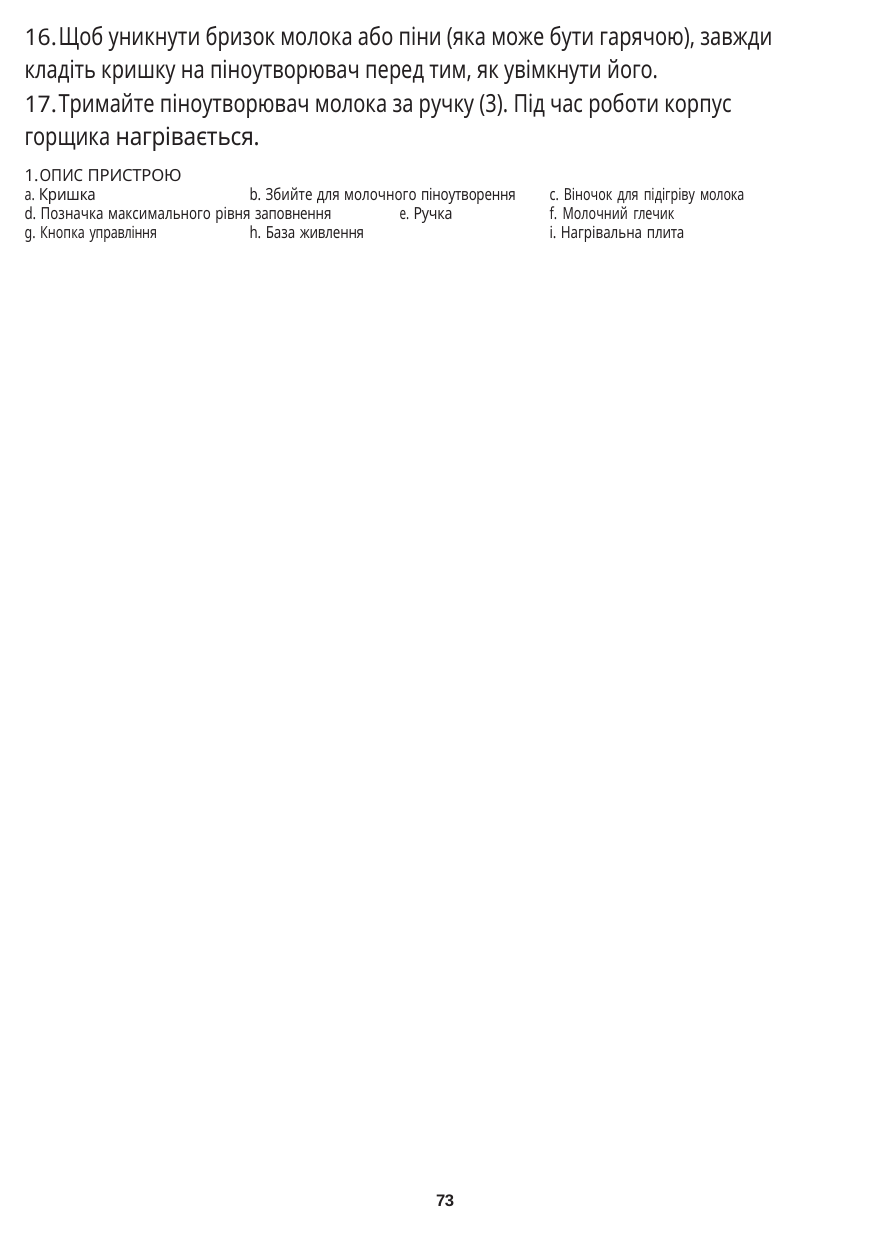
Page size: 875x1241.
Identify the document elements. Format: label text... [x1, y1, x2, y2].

text а. Кришка b. Збийте для молочного піноутворення c. Віночок для підігріву молока [24, 186, 868, 204]
text g. Кнопка управління h. База живлення i. Нагрівальна плита [24, 223, 868, 242]
subtitle ОПИС ПРИСТРОЮ [24, 166, 868, 186]
list Тримайте піноутворювач молока за ручку (3). Під час роботи корпус горщика нагрівається. [24, 86, 794, 152]
text d. Позначка максимального рівня заповнення e. Ручка f. Молочний глечик [24, 204, 868, 223]
list Щоб уникнути бризок молока або піни (яка може бути гарячою), завжди кладіть кришку на піноутворювач перед тим, як увімкнути його. [24, 19, 816, 86]
